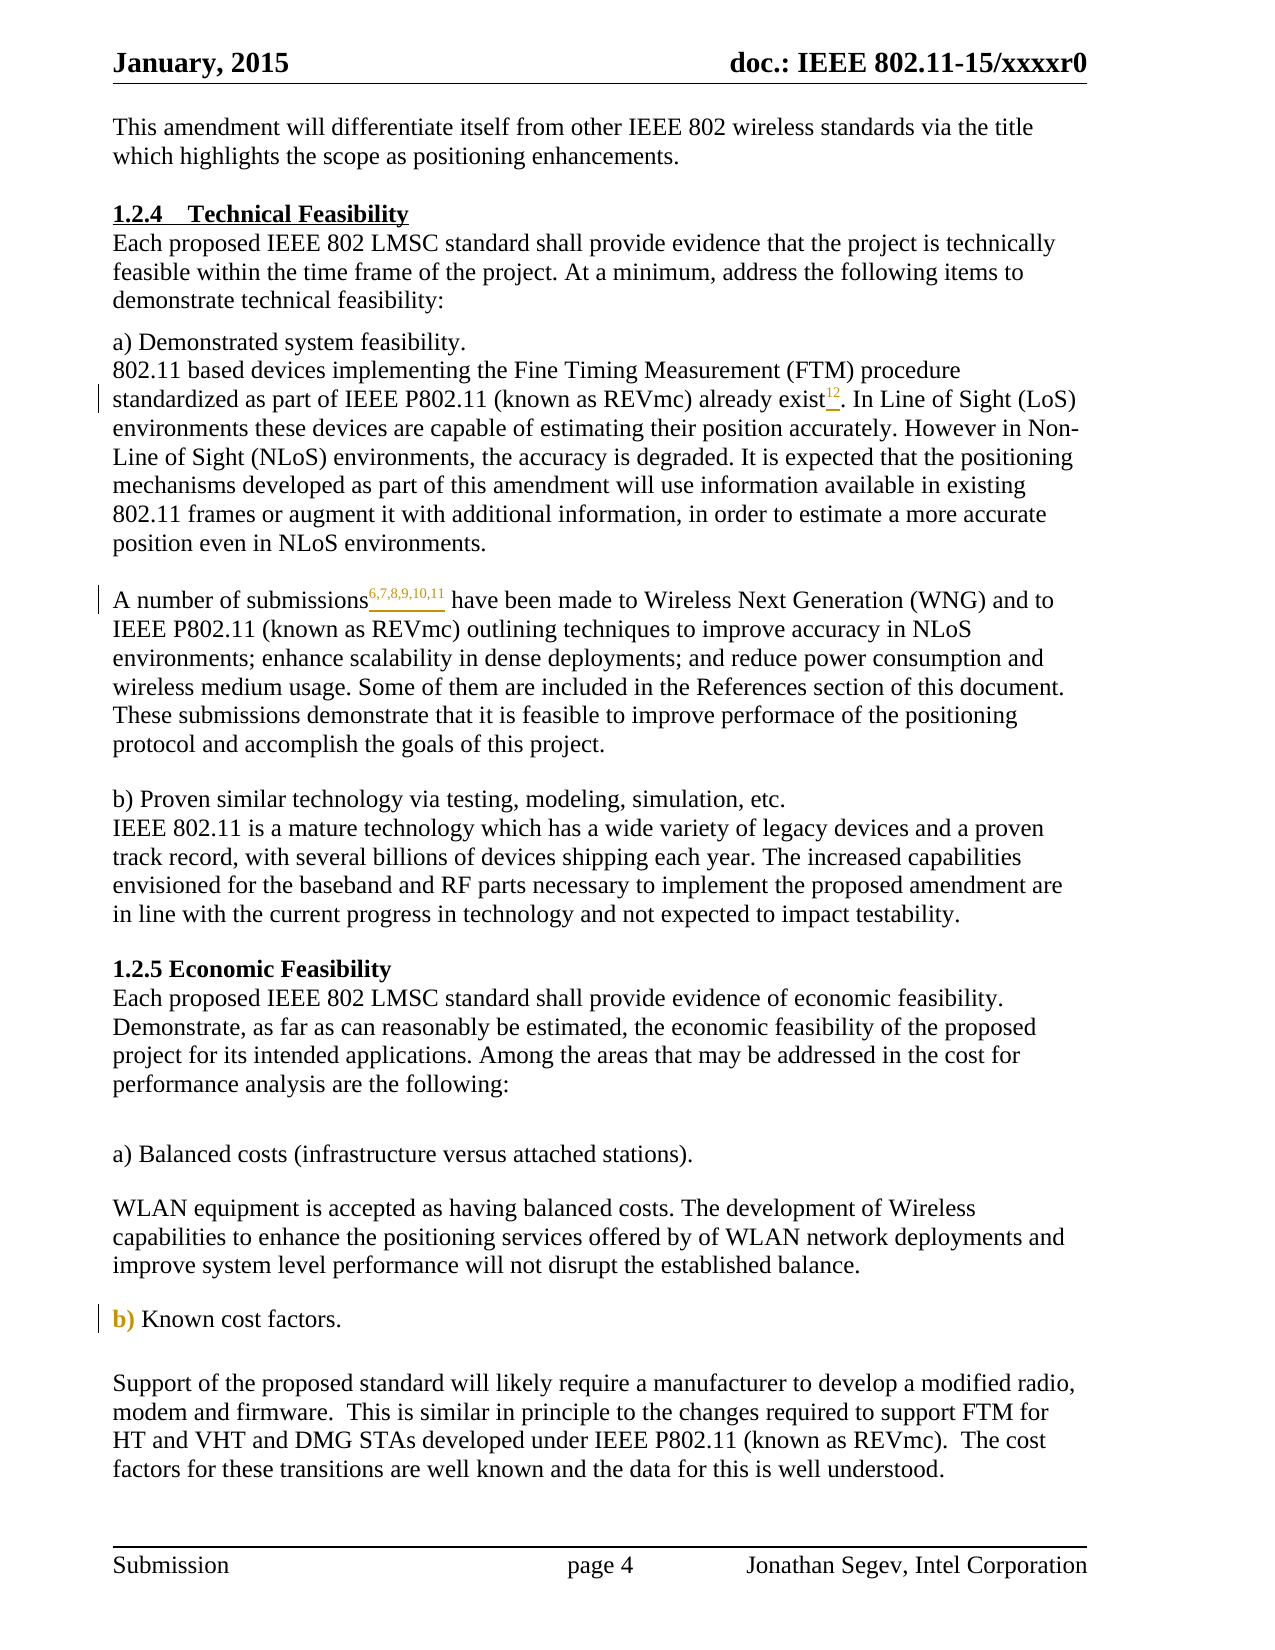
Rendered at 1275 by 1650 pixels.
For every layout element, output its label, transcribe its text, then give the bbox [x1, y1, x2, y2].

text a) Balanced costs (infrastructure versus attached stations). [112, 1139, 1087, 1168]
text Support of the proposed standard will likely require a manufacturer to develop a modified radio, modem and firmware. This is similar in principle to the changes required to support FTM for HT and VHT and DMG STAs developed under IEEE P802.11 (known as REVmc). The cost factors for these transitions are well known and the data for this is well understood. [112, 1368, 1087, 1483]
text 1.2.5 Economic Feasibility [112, 954, 1087, 983]
text a) Demonstrated system feasibility. [112, 327, 1087, 355]
text IEEE 802.11 is a mature technology which has a wide variety of legacy devices and a proven track record, with several billions of devices shipping each year. The increased capabilities envisioned for the baseband and RF parts necessary to implement the proposed amendment are in line with the current progress in technology and not expected to impact testability. [112, 813, 1087, 928]
text This amendment will differentiate itself from other IEEE 802 wireless standards via the title which highlights the scope as positioning enhancements. [112, 112, 1087, 170]
text 802.11 based devices implementing the Fine Timing Measurement (FTM) procedure standardized as part of IEEE P802.11 (known as REVmc) already exist. In Line of Sight (LoS) environments these devices are capable of estimating their position accurately. However in Non-Line of Sight (NLoS) environments, the accuracy is degraded. It is expected that the positioning mechanisms developed as part of this amendment will use information available in existing 802.11 frames or augment it with additional information, in order to estimate a more accurate position even in NLoS environments. [112, 355, 1087, 557]
text b) Proven similar technology via testing, modeling, simulation, etc. [112, 784, 1087, 813]
list WLAN equipment is accepted as having balanced costs. The development of Wireless capabilities to enhance the positioning services offered by of WLAN network deployments and improve system level performance will not disrupt the established balance. [112, 1193, 1087, 1279]
text A number of submissions have been made to Wireless Next Generation (WNG) and to IEEE P802.11 (known as REVmc) outlining techniques to improve accuracy in NLoS environments; enhance scalability in dense deployments; and reduce power consumption and wireless medium usage. Some of them are included in the References section of this document. These submissions demonstrate that it is feasible to improve performace of the positioning protocol and accomplish the goals of this project. [112, 585, 1087, 758]
subtitle 1.2.4 Technical Feasibility [112, 199, 1087, 228]
text Each proposed IEEE 802 LMSC standard shall provide evidence that the project is technically feasible within the time frame of the project. At a minimum, address the following items to demonstrate technical feasibility: [112, 228, 1087, 314]
list b) Known cost factors. [112, 1304, 1087, 1333]
text Each proposed IEEE 802 LMSC standard shall provide evidence of economic feasibility. Demonstrate, as far as can reasonably be estimated, the economic feasibility of the proposed project for its intended applications. Among the areas that may be addressed in the cost for performance analysis are the following: [112, 983, 1087, 1098]
